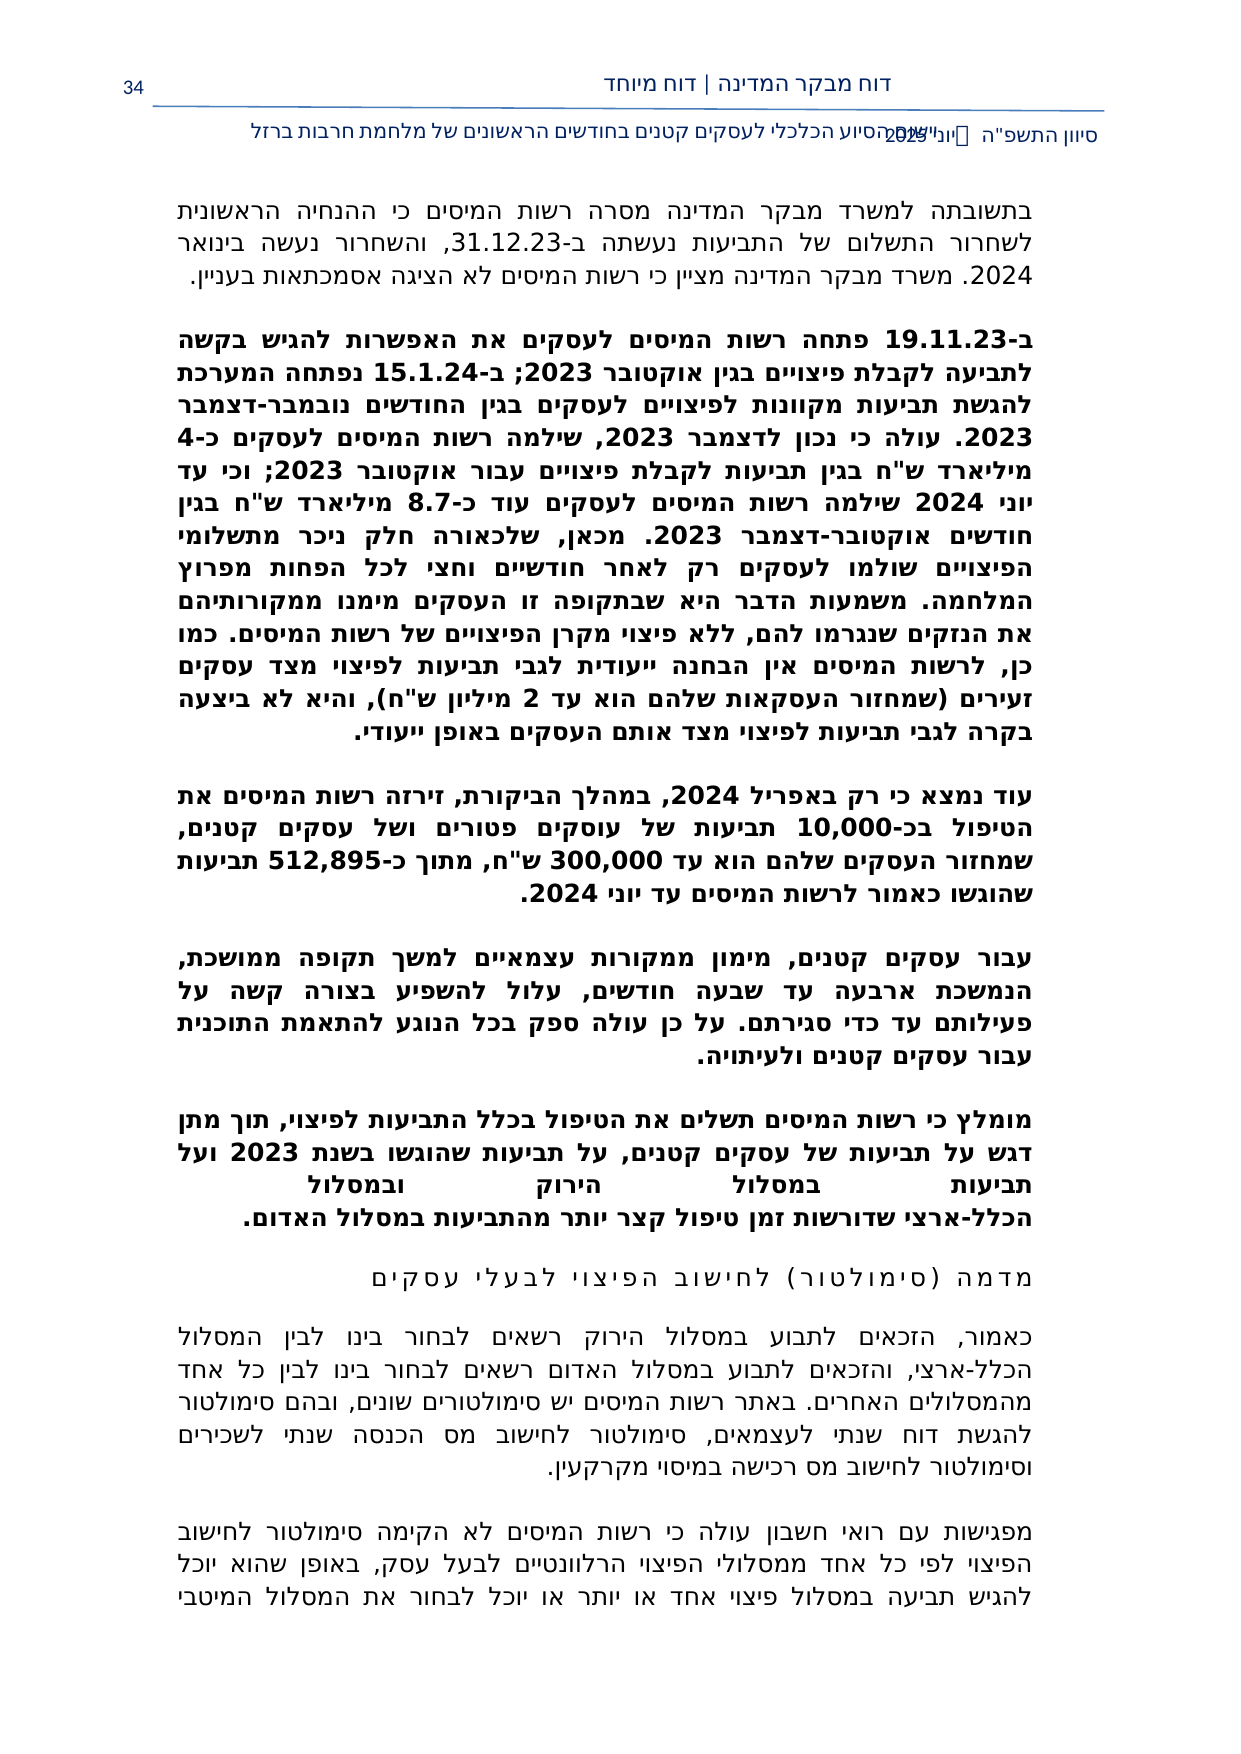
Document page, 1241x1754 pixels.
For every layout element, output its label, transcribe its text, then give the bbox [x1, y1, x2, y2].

text כאמור, הזכאים לתבוע במסלול הירוק רשאים לבחור בינו לבין המסלול הכלל-ארצי, והזכאים לתבוע במסלול האדום רשאים לבחור בינו לבין כל אחד מהמסלולים האחרים. באתר רשות המיסים יש סימולטורים שונים, ובהם סימולטור להגשת דוח שנתי לעצמאים, סימולטור לחישוב מס הכנסה שנתי לשכירים וסימולטור לחישוב מס רכישה במיסוי מקרקעין. [177, 1322, 1033, 1482]
text עבור עסקים קטנים, מימון ממקורות עצמאיים למשך תקופה ממושכת, הנמשכת ארבעה עד שבעה חודשים, עלול להשפיע בצורה קשה על פעילותם עד כדי סגירתם. על כן עולה ספק בכל הנוגע להתאמת התוכנית עבור עסקים קטנים ולעיתויה. [177, 943, 1033, 1070]
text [177, 1517, 1033, 1611]
text ב-19.11.23 פתחה רשות המיסים לעסקים את האפשרות להגיש בקשה לתביעה לקבלת פיצויים בגין אוקטובר 2023; ב-15.1.24 נפתחה המערכת להגשת תביעות מקוונות לפיצויים לעסקים בגין החודשים נובמבר-דצמבר 2023. עולה כי נכון לדצמבר 2023, שילמה רשות המיסים לעסקים כ-4 מיליארד ש"ח בגין תביעות לקבלת פיצויים עבור אוקטובר 2023; וכי עד יוני 2024 שילמה רשות המיסים לעסקים עוד כ-8.7 מיליארד ש"ח בגין חודשים אוקטובר-דצמבר 2023. מכאן, שלכאורה חלק ניכר מתשלומי הפיצויים שולמו לעסקים רק לאחר חודשיים וחצי לכל הפחות מפרוץ המלחמה. משמעות הדבר היא שבתקופה זו העסקים מימנו ממקורותיהם את הנזקים שנגרמו להם, ללא פיצוי מקרן הפיצויים של רשות המיסים. כמו כן, לרשות המיסים אין הבחנה ייעודית לגבי תביעות לפיצוי מצד עסקים זעירים (שמחזור העסקאות שלהם הוא עד 2 מיליון ש"ח), והיא לא ביצעה בקרה לגבי תביעות לפיצוי מצד אותם העסקים באופן ייעודי. [177, 325, 1033, 746]
text מומלץ כי רשות המיסים תשלים את הטיפול בכלל התביעות לפיצוי, תוך מתן דגש על תביעות של עסקים קטנים, על תביעות שהוגשו בשנת 2023 ועל תביעות במסלול הירוק ובמסלול הכלל-ארצי שדורשות זמן טיפול קצר יותר מהתביעות במסלול האדום. [177, 1105, 1033, 1232]
text עוד נמצא כי רק באפריל 2024, במהלך הביקורת, זירזה רשות המיסים את הטיפול בכ-10,000 תביעות של עוסקים פטורים ושל עסקים קטנים, שמחזור העסקים שלהם הוא עד 300,000 ש"ח, מתוך כ-512,895 תביעות שהוגשו כאמור לרשות המיסים עד יוני 2024. [177, 781, 1033, 908]
text בתשובתה למשרד מבקר המדינה מסרה רשות המיסים כי ההנחיה הראשונית לשחרור התשלום של התביעות נעשתה ב-31.12.23, והשחרור נעשה בינואר 2024. משרד מבקר המדינה מציין כי רשות המיסים לא הציגה אסמכתאות בעניין. [177, 196, 1033, 290]
subtitle מדמה (סימולטור) לחישוב הפיצוי לבעלי עסקים [177, 1263, 1033, 1292]
